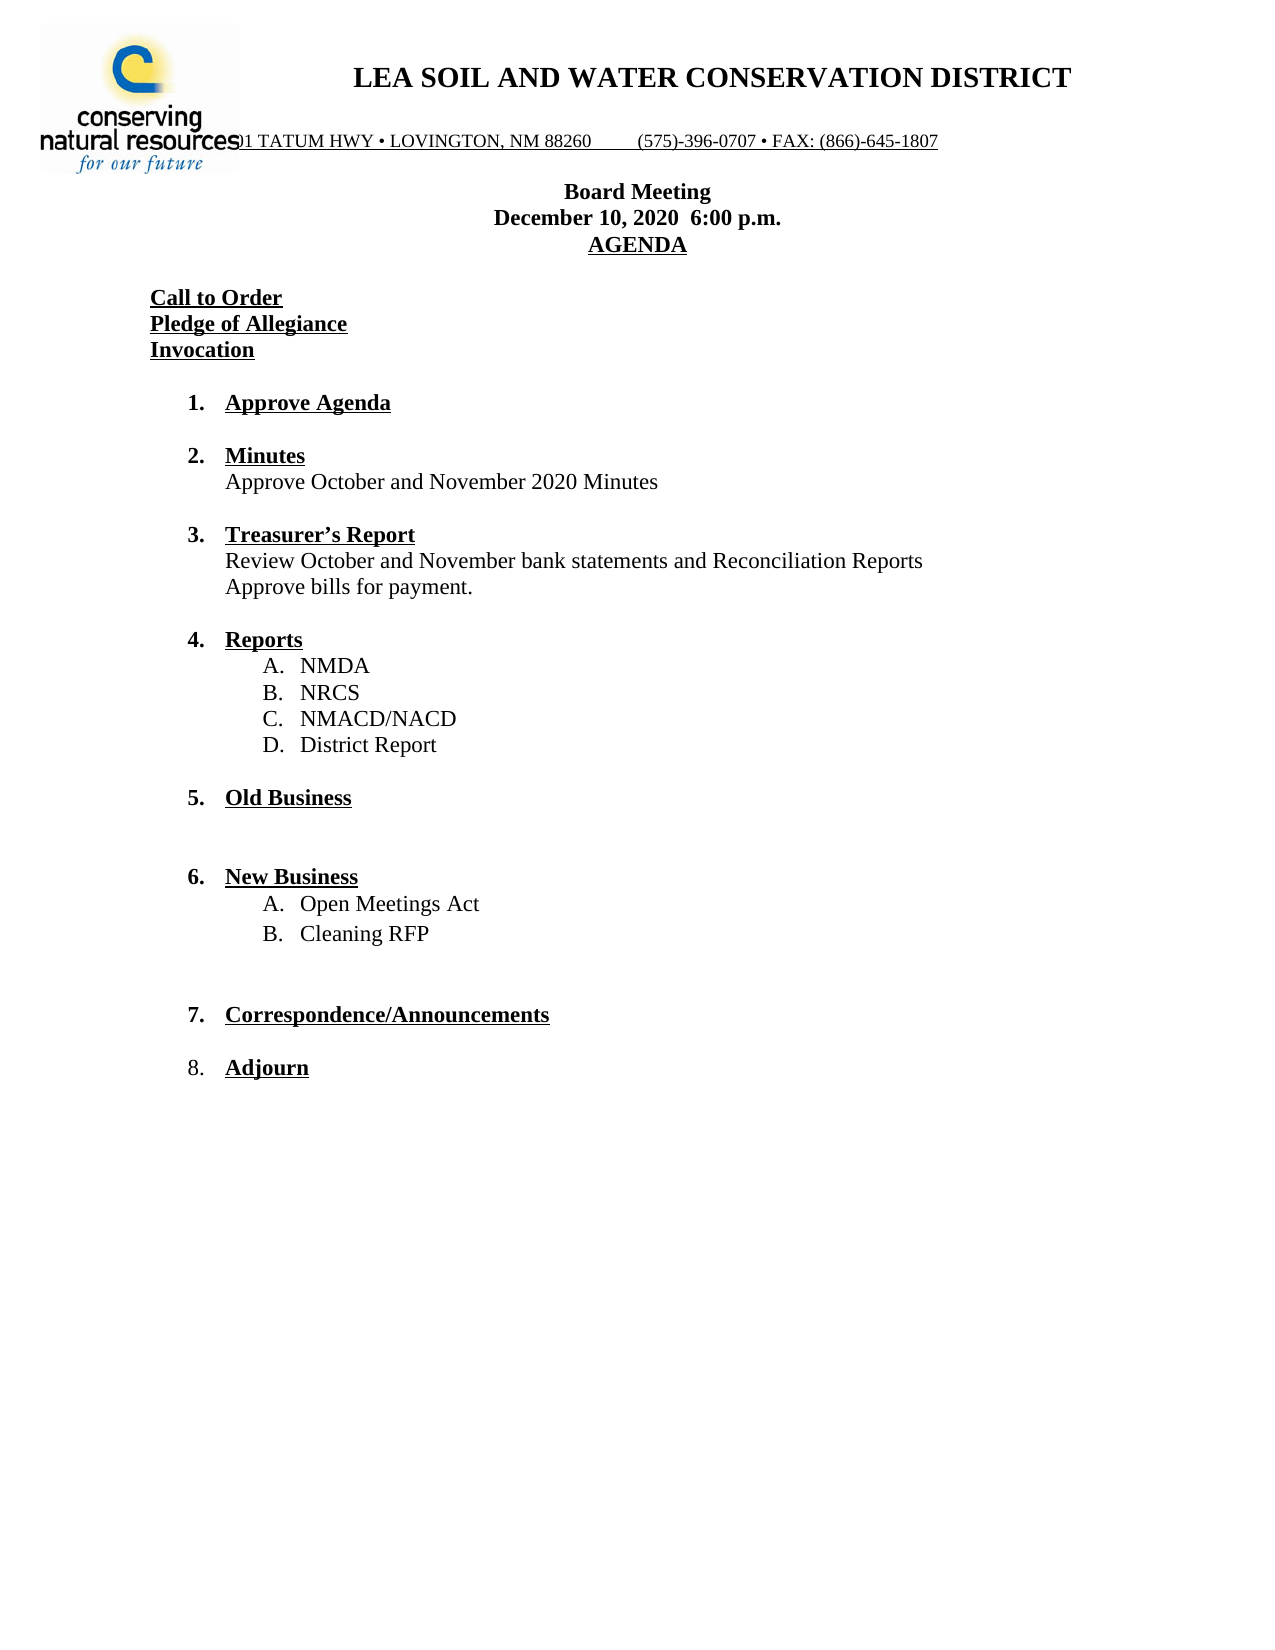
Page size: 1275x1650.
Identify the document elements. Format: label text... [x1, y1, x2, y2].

list NRCS [262, 679, 1125, 705]
list Adjourn [187, 1054, 1125, 1080]
list Reports [187, 626, 1125, 652]
list District Report [262, 732, 1125, 758]
list Correspondence/Announcements [187, 1001, 1125, 1027]
list Cleaning RFP [262, 920, 1125, 946]
text Board Meeting [150, 178, 1125, 204]
text Call to Order [150, 283, 1125, 310]
text Invocation [150, 336, 1125, 363]
list New Business [187, 863, 1125, 890]
picture [40, 23, 240, 174]
text Approve bills for payment. [225, 573, 1125, 600]
text Approve October and November 2020 Minutes [225, 468, 1125, 494]
list NMACD/NACD [262, 705, 1125, 732]
text December 10, 2020 6:00 p.m. [150, 204, 1125, 231]
list Minutes [187, 442, 1125, 468]
list Old Business [187, 784, 1125, 811]
list Treasurer’s Report [187, 521, 1125, 547]
list Open Meetings Act [262, 890, 1125, 916]
text Review October and November bank statements and Reconciliation Reports [225, 547, 1125, 573]
list NMDA [262, 652, 1125, 679]
list Approve Agenda [187, 389, 1125, 415]
text Pledge of Allegiance [150, 310, 1125, 336]
text AGENDA [150, 231, 1125, 257]
